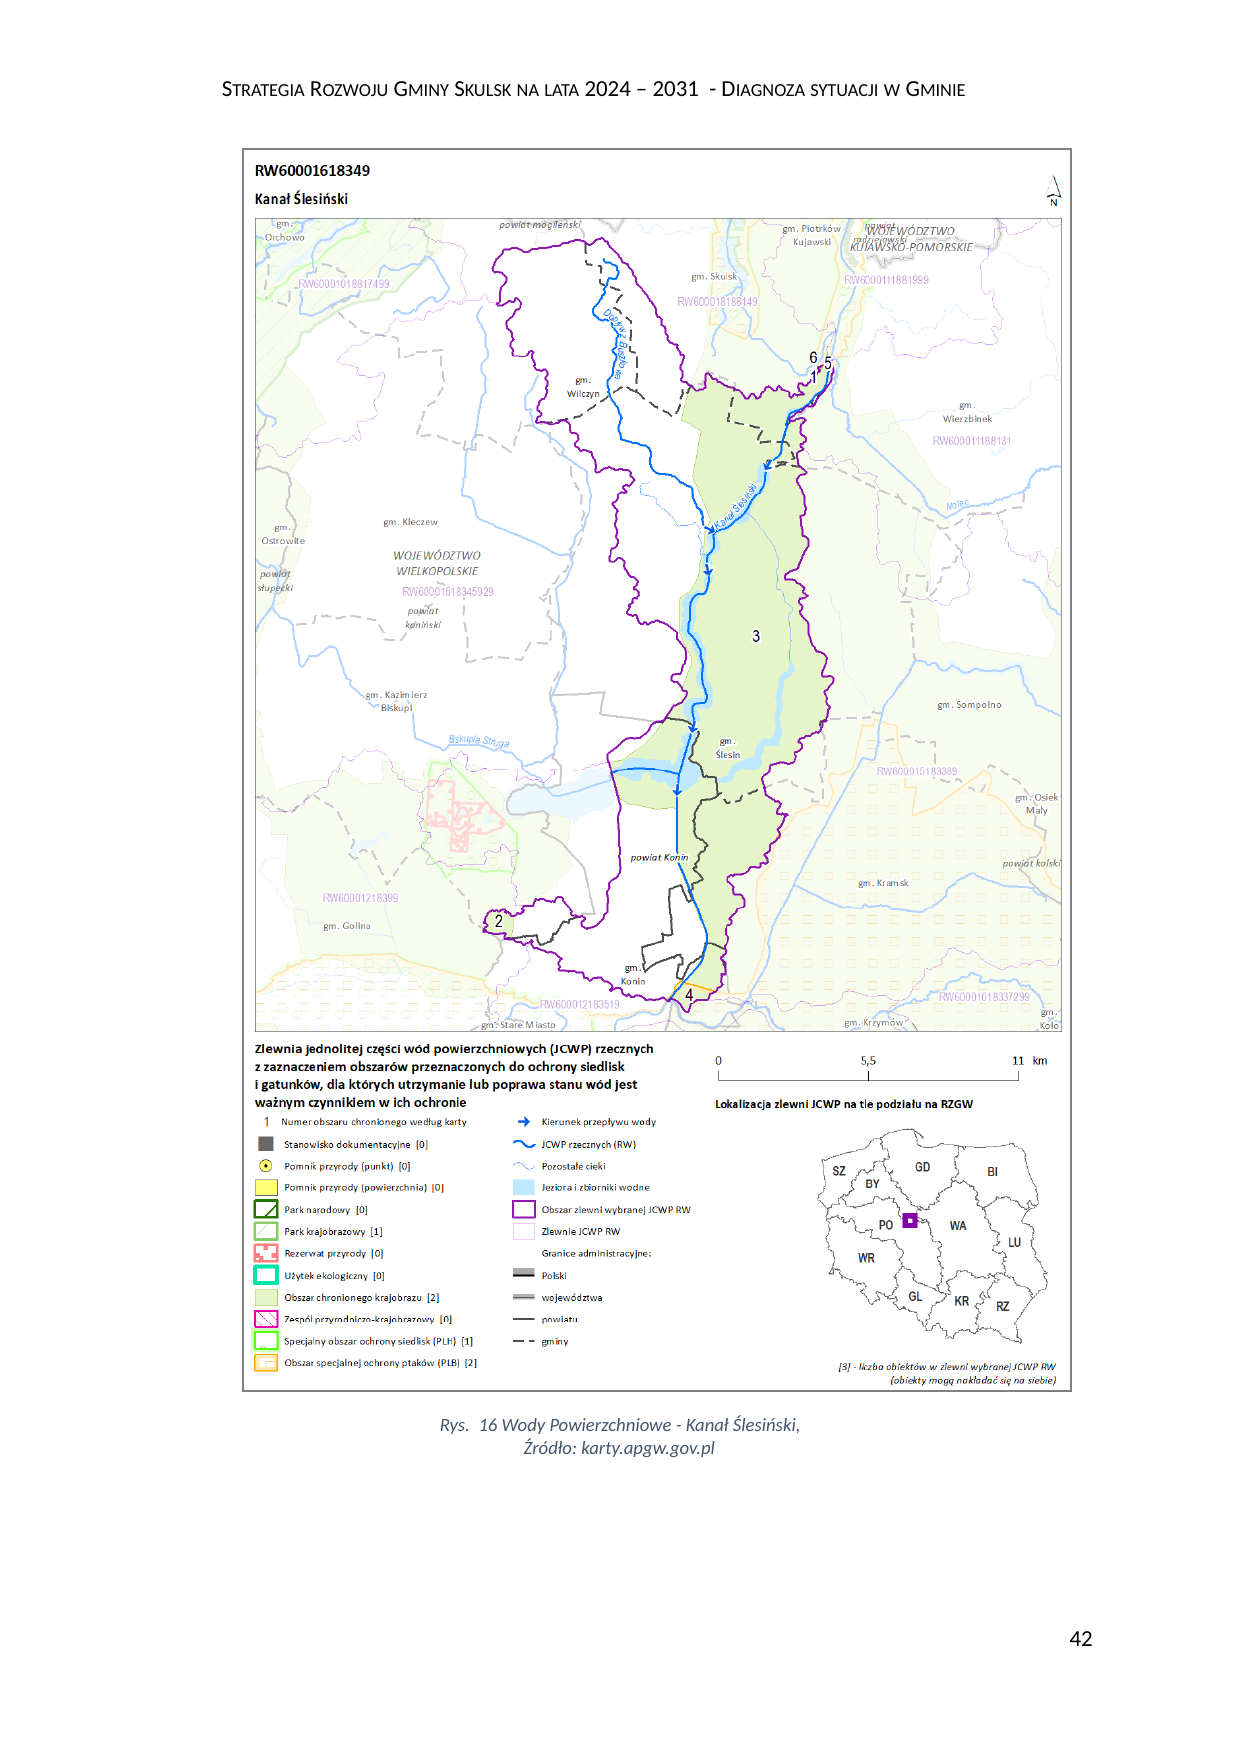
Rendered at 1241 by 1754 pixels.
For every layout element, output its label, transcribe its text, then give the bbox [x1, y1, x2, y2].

picture [244, 150, 1070, 1390]
text Rys. 16 Wody Powierzchniowe - Kanał Ślesiński, [148, 1413, 1092, 1436]
text Źródło: karty.apgw.gov.pl [148, 1436, 1092, 1459]
